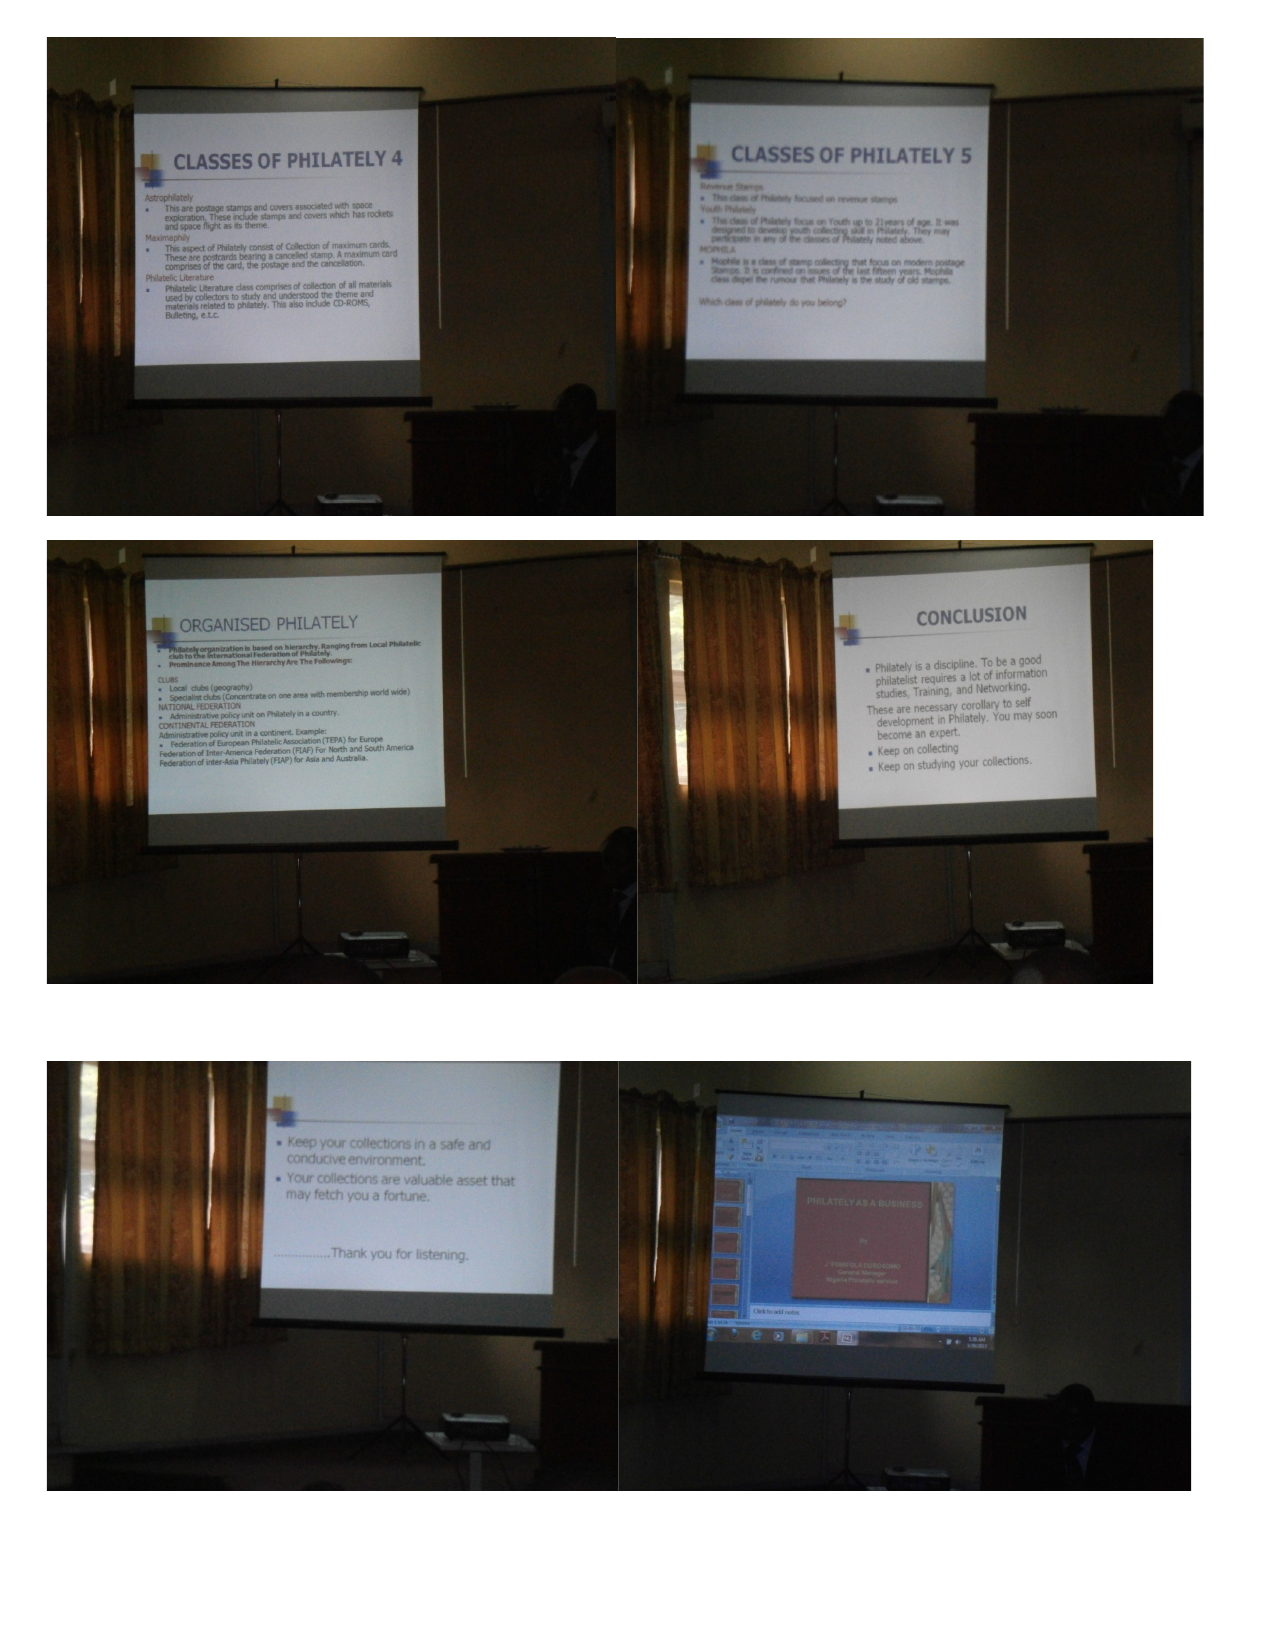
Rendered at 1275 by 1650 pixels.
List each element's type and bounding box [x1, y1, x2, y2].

picture [46, 37, 1204, 516]
picture [46, 540, 1154, 984]
picture [46, 1061, 1192, 1491]
